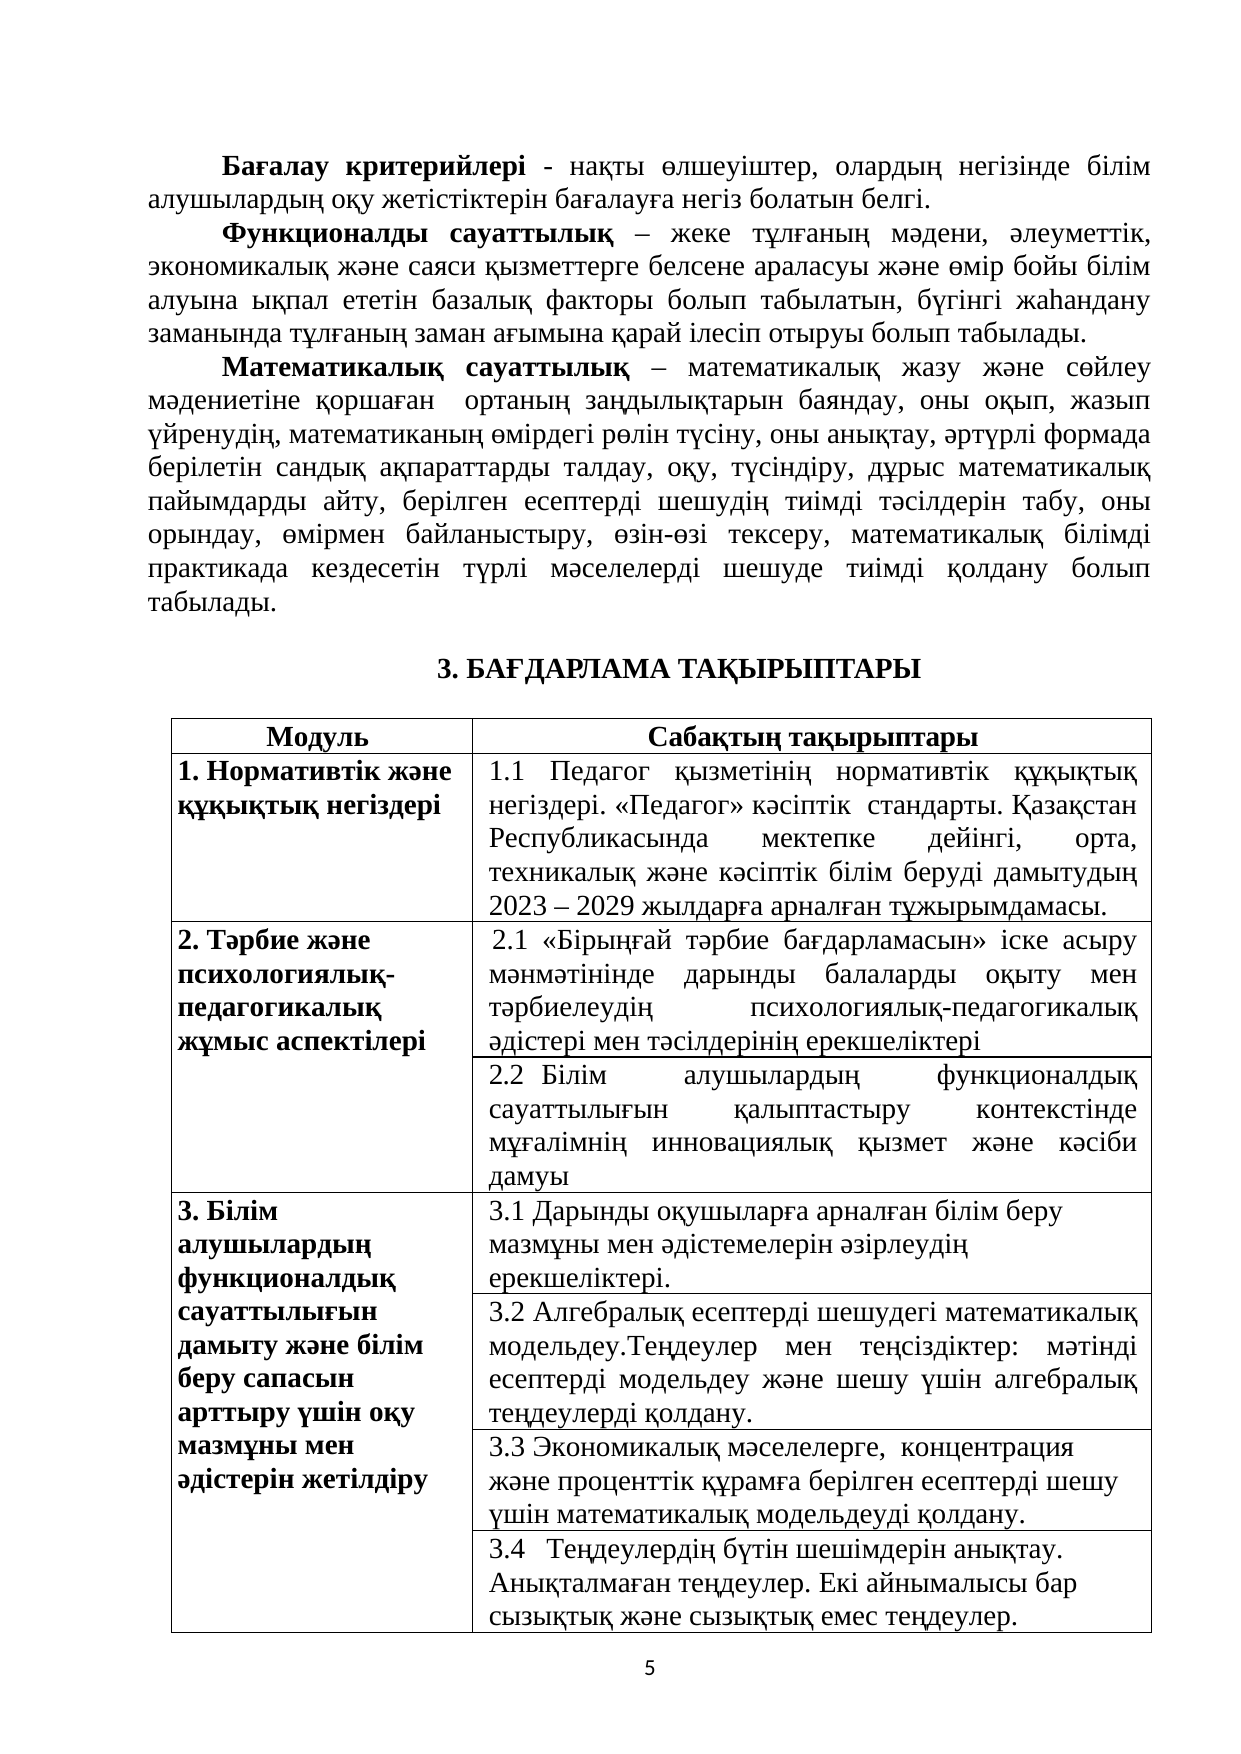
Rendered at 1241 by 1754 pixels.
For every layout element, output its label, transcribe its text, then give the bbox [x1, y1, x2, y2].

table_cell 3.4 Теңдеулердің бүтін шешімдерін анықтау. Анықталмаған теңдеулер. Екі айнымалысы бар сызықтық және сызықтық емес теңдеулер. [473, 1531, 1151, 1632]
text Математикалық сауаттылық – математикалық жазу және сөйлеу мәдениетіне қоршаған ортаның заңдылықтарын баяндау, оны оқып, жазып үйренудің, математиканың өмірдегі рөлін түсіну, оны анықтау, әртүрлі формада берілетін сандық ақпараттарды талдау, оқу, түсіндіру, дұрыс математикалық пайымдарды айту, берілген есептерді шешудің тиімді тәсілдерін табу, оны орындау, өмірмен байланыстыру, өзін-өзі тексеру, математикалық білімді практикада кездесетін түрлі мәселелерді шешуде тиімді қолдану болып табылады. [148, 349, 1152, 617]
text Функционалды сауаттылық – жеке тұлғаның мәдени, әлеуметтік, экономикалық және саяси қызметтерге белсене араласуы және өмір бойы білім алуына ықпал ететін базалық факторы болып табылатын, бүгінгі жаһандану заманында тұлғаның заман ағымына қарай ілесіп отыруы болып табылады. [148, 215, 1152, 349]
table_cell 1.1 Педагог қызметінің нормативтік құқықтық негіздері. «Педагог» кәсіптік стандарты. Қазақстан Республикасында мектепке дейінгі, орта, техникалық және кәсіптік білім беруді дамытудың 2023 – 2029 жылдарға арналған тұжырымдамасы. [473, 754, 1151, 921]
text 3. БАҒДАРЛАМА ТАҚЫРЫПТАРЫ [148, 651, 1152, 684]
table_cell 2.2 Білім алушылардың функционалдық сауаттылығын қалыптастыру контекстінде мұғалімнің инновациялық қызмет және кәсіби дамуы [473, 1058, 1151, 1192]
table_cell 2.1 «Бірыңғай тәрбие бағдарламасын» іске асыру мәнмәтінінде дарынды балаларды оқыту мен тәрбиелеудің психологиялық-педагогикалық әдістері мен тәсілдерінің ерекшеліктері [473, 922, 1151, 1056]
table_cell 3.2 Алгебралық есептерді шешудегі математикалық модельдеу.Теңдеулер мен теңсіздіктер: мәтінді есептерді модельдеу және шешу үшін алгебралық теңдеулерді қолдану. [473, 1294, 1151, 1428]
table_cell 3. Білім алушылардың функционалдық сауаттылығын дамыту және білім беру сапасын арттыру үшін оқу мазмұны мен әдістерін жетілдіру [172, 1193, 472, 1632]
table_cell 3.1 Дарынды оқушыларға арналған білім беру мазмұны мен әдістемелерін әзірлеудің ерекшеліктері. [473, 1193, 1151, 1293]
text Бағалау критерийлері - нақты өлшеуіштер, олардың негізінде білім алушылардың оқу жетістіктерін бағалауға негіз болатын белгі. [148, 148, 1152, 215]
table_cell 3.3 Экономикалық мәселелерге, концентрация және проценттік құрамға берілген есептерді шешу үшін математикалық модельдеуді қолдану. [473, 1430, 1151, 1530]
table_cell 1. Нормативтік және құқықтық негіздері [172, 754, 472, 921]
table_header Сабақтың тақырыптары [473, 719, 1151, 752]
table_cell 2. Тәрбие және психологиялық-педагогикалық жұмыс аспектілері [172, 922, 472, 1192]
table_header Модуль [172, 719, 472, 752]
